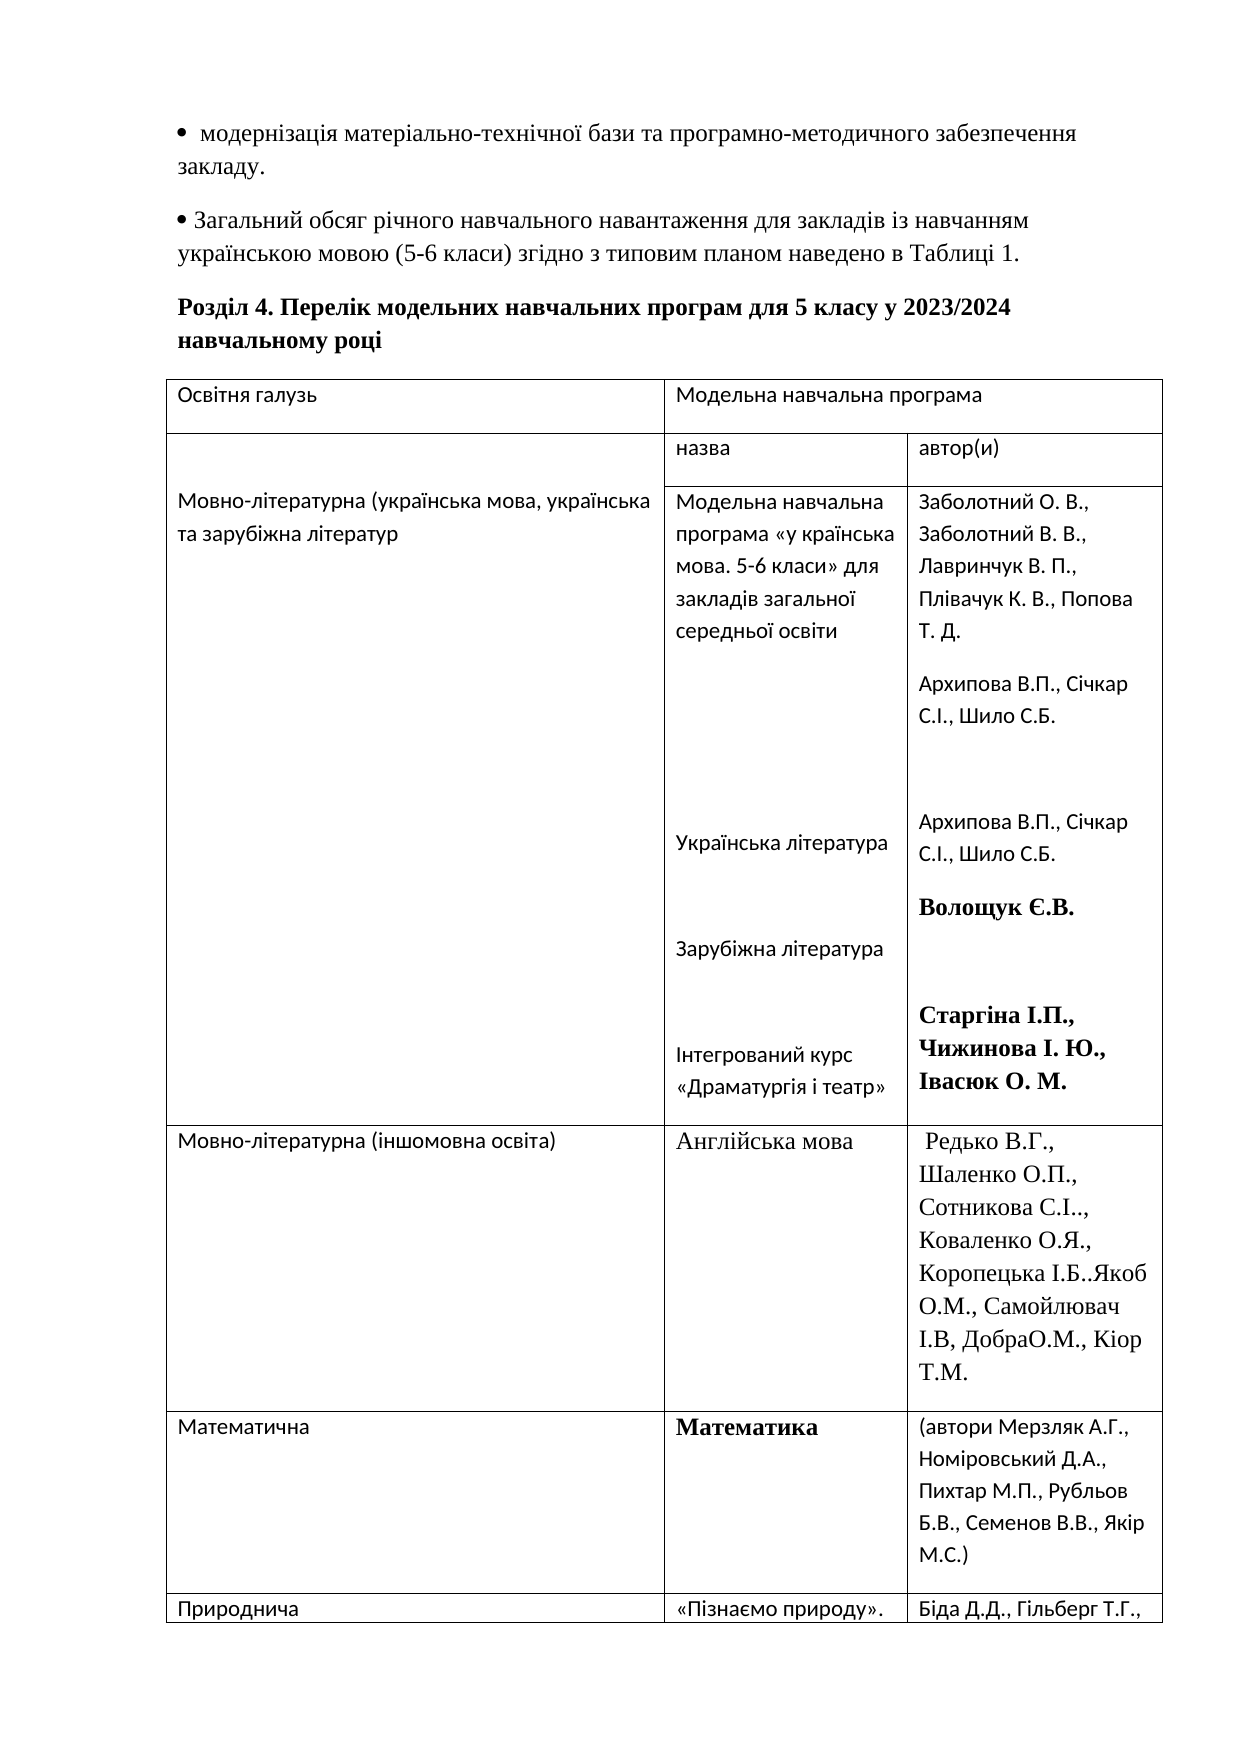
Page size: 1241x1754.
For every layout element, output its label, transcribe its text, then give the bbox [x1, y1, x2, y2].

table_cell (автори Мерзляк А.Г., Номіровський Д.А., Пихтар М.П., Рубльов Б.В., Семенов В.В., Якір М.С.) [908, 1412, 1162, 1593]
text Розділ 4. Перелік модельних навчальних програм для 5 класу у 2023/2024 навчальному році [177, 292, 1152, 354]
table_cell назва [665, 434, 907, 486]
text модернізація матеріально-технічної бази та програмно-методичного забезпечення закладу. [177, 118, 1152, 180]
table_cell Англійська мова [665, 1126, 907, 1411]
table_cell Модельна навчальна програма «у країнська мова. 5-6 класи» для закладів загальної середньої освіти Українська література Зарубіжна література Інтегрований курс «Драматургія і театр» [665, 487, 907, 1125]
table_cell Математична [167, 1412, 664, 1593]
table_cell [665, 1594, 907, 1622]
table_cell автор(и) [908, 434, 1162, 486]
table_cell Математика [665, 1412, 907, 1593]
table_cell Заболотний О. В., Заболотний В. В., Лавринчук В. П., Плівачук К. В., Попова Т. Д. Архипова В.П., Січкар С.І., Шило С.Б. Архипова В.П., Січкар С.І., Шило С.Б. Волощук Є.В. Старгіна І.П., Чижинова І. Ю., Івасюк О. М. [908, 487, 1162, 1125]
table_header Освітня галузь [167, 380, 664, 432]
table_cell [908, 1594, 1162, 1622]
table_cell Природнича [167, 1594, 664, 1622]
table_header Модельна навчальна програма [665, 380, 1162, 432]
table_cell Мовно-літературна (українська мова, українська та зарубіжна літератур [167, 434, 664, 1125]
table_cell Мовно-літературна (іншомовна освіта) [167, 1126, 664, 1411]
table_cell Редько В.Г., Шаленко О.П., Сотникова С.І.., Коваленко О.Я., Коропецька І.Б..Якоб О.М., Самойлювач І.В, ДобраО.М., Кіор Т.М. [908, 1126, 1162, 1411]
text Загальний обсяг річного навчального навантаження для закладів із навчанням українською мовою (5-6 класи) згідно з типовим планом наведено в Таблиці 1. [177, 205, 1152, 267]
